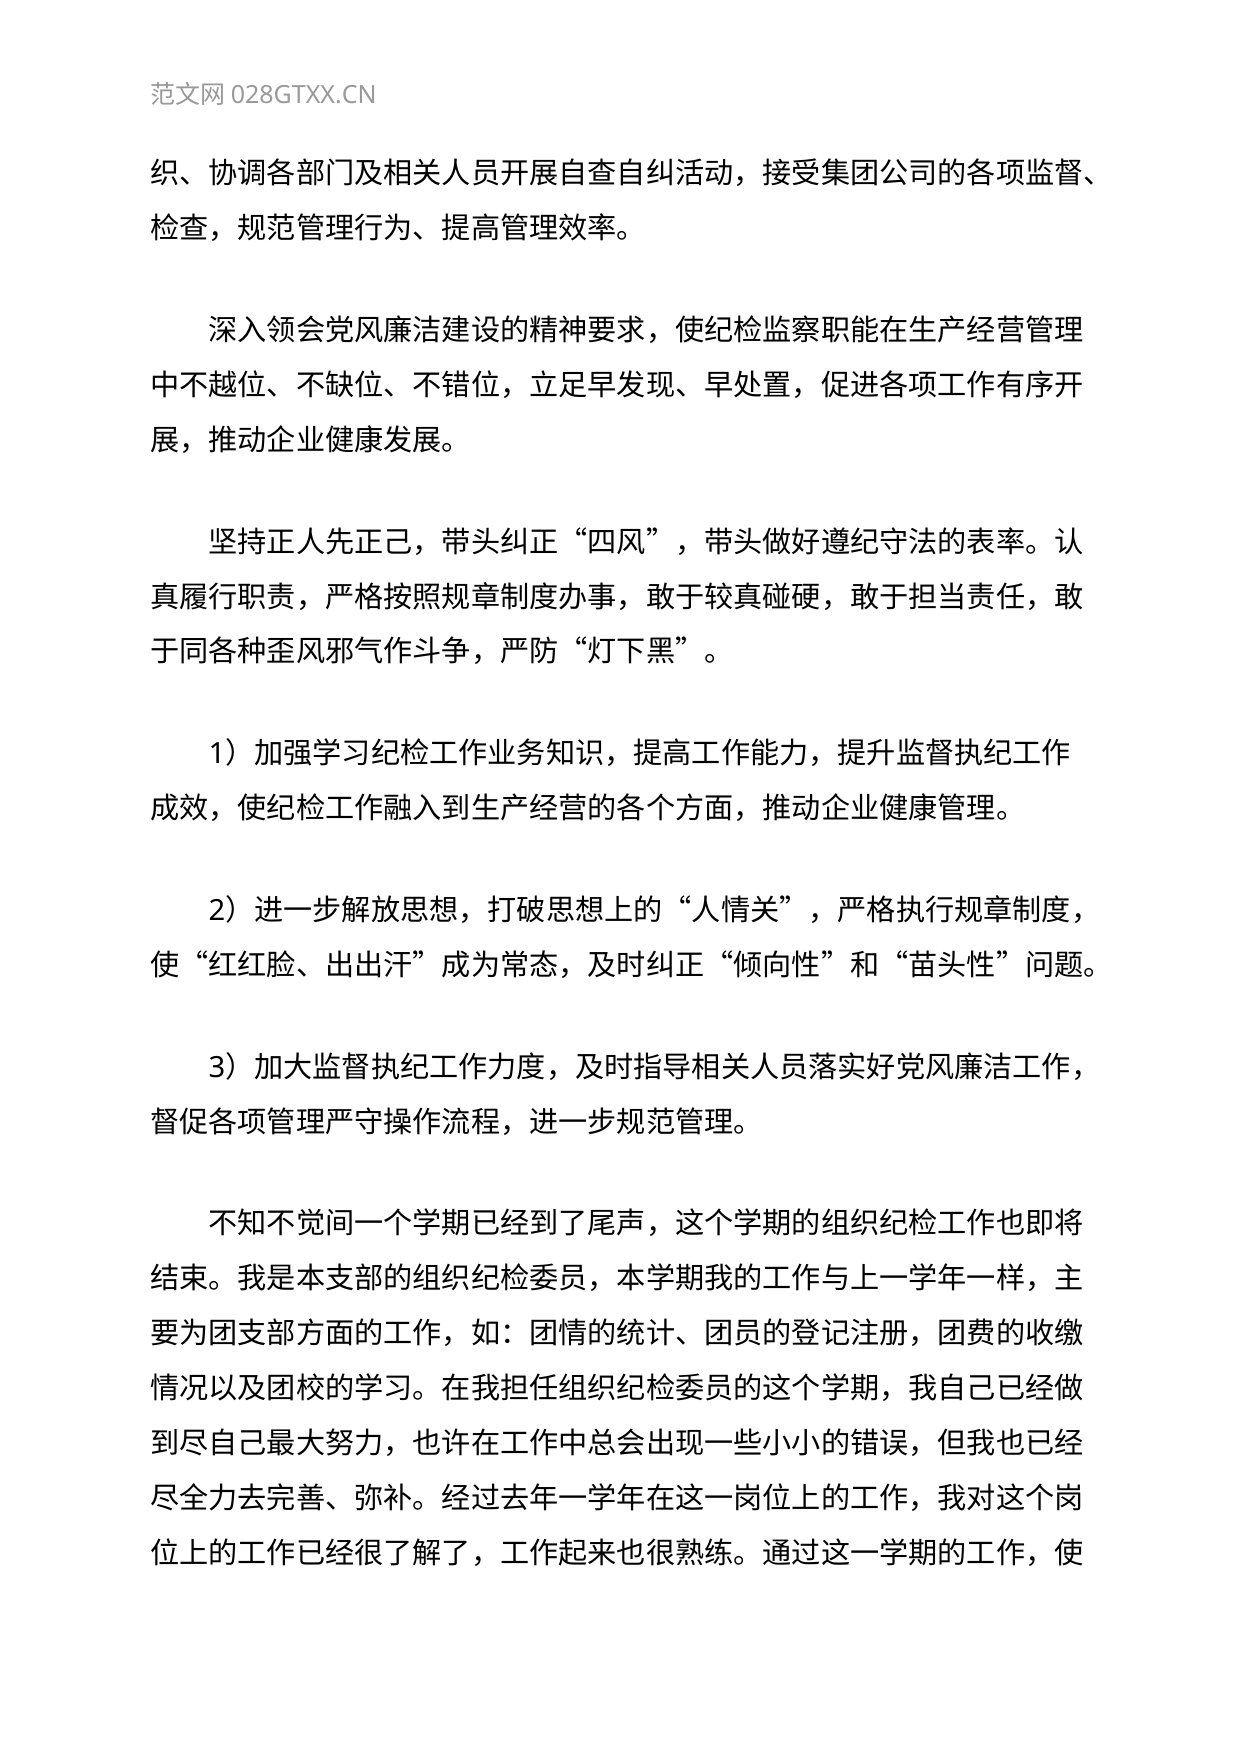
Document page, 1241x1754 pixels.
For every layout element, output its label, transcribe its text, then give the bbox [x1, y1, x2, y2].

text 2）进一步解放思想，打破思想上的“人情关”，严格执行规章制度，使“红红脸、出出汗”成为常态，及时纠正“倾向性”和“苗头性”问题。 [150, 887, 1090, 984]
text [150, 1200, 1090, 1572]
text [150, 150, 1090, 247]
text 深入领会党风廉洁建设的精神要求，使纪检监察职能在生产经营管理中不越位、不缺位、不错位，立足早发现、早处置，促进各项工作有序开展，推动企业健康发展。 [150, 307, 1090, 459]
text 3）加大监督执纪工作力度，及时指导相关人员落实好党风廉洁工作，督促各项管理严守操作流程，进一步规范管理。 [150, 1043, 1090, 1141]
text 坚持正人先正己，带头纠正“四风”，带头做好遵纪守法的表率。认真履行职责，严格按照规章制度办事，敢于较真碰硬，敢于担当责任，敢于同各种歪风邪气作斗争，严防“灯下黑”。 [150, 518, 1090, 670]
text 1）加强学习纪检工作业务知识，提高工作能力，提升监督执纪工作成效，使纪检工作融入到生产经营的各个方面，推动企业健康管理。 [150, 730, 1090, 827]
